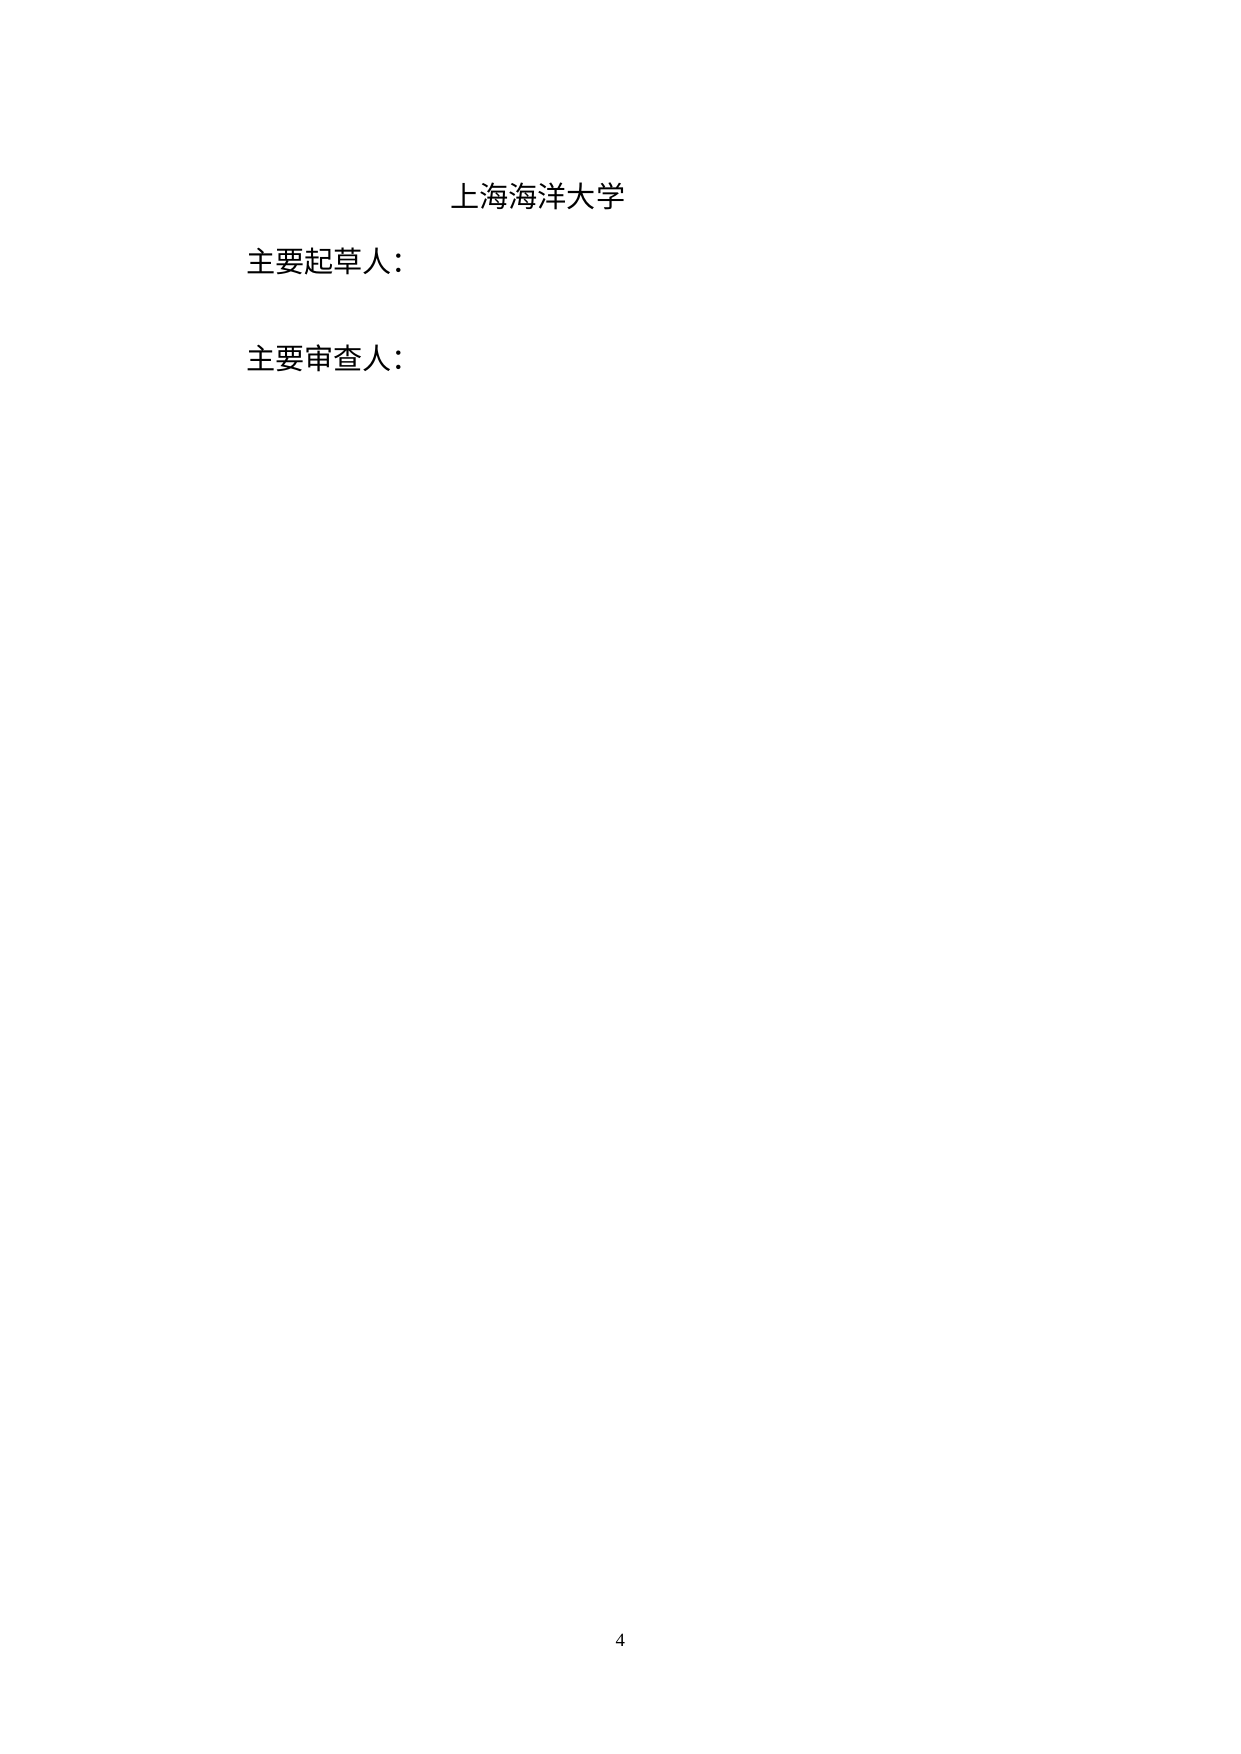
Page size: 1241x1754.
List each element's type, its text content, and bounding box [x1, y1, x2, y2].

text 主要审查人： [187, 324, 1053, 389]
text 上海海洋大学 [187, 162, 1053, 227]
text 主要起草人： [187, 227, 1053, 292]
